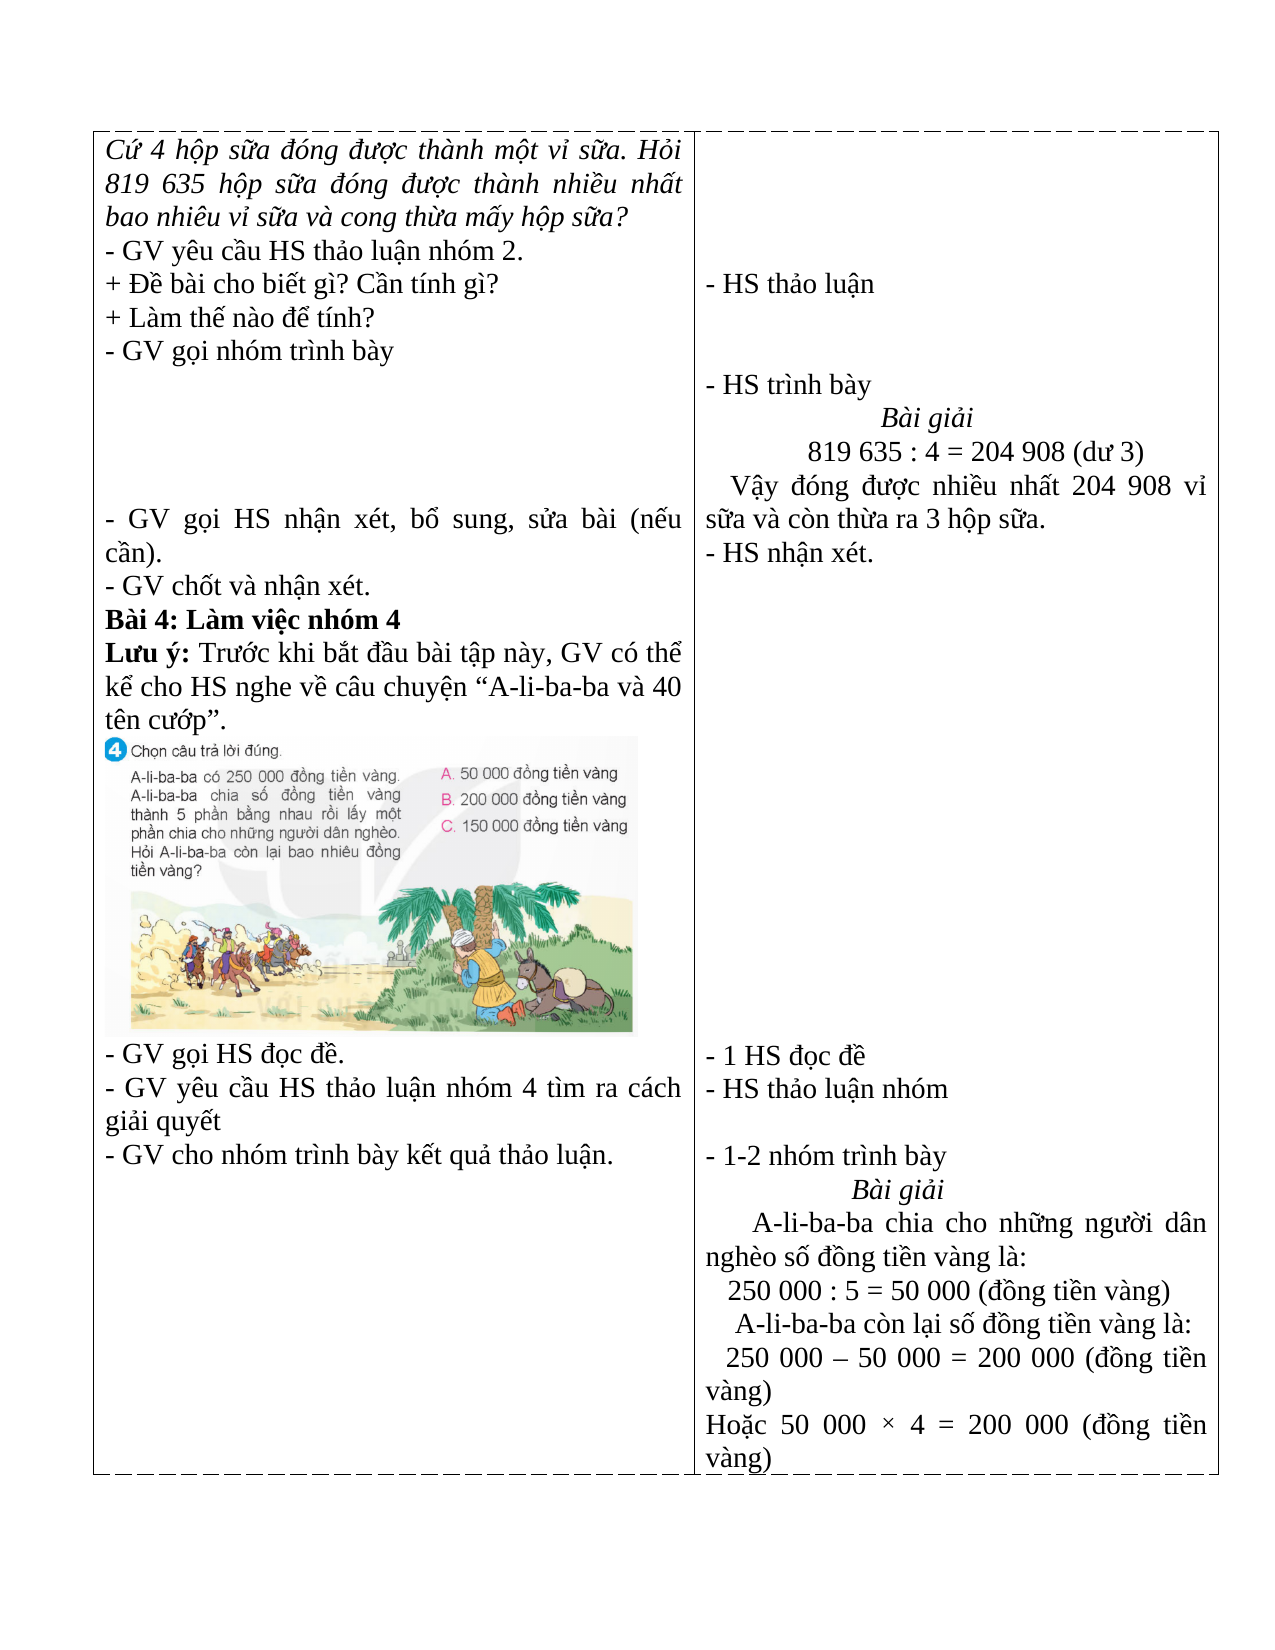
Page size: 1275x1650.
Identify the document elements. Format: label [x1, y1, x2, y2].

picture [109, 743, 121, 756]
picture [104, 736, 638, 1037]
table_cell [695, 131, 1218, 1474]
table_cell [94, 131, 694, 1474]
